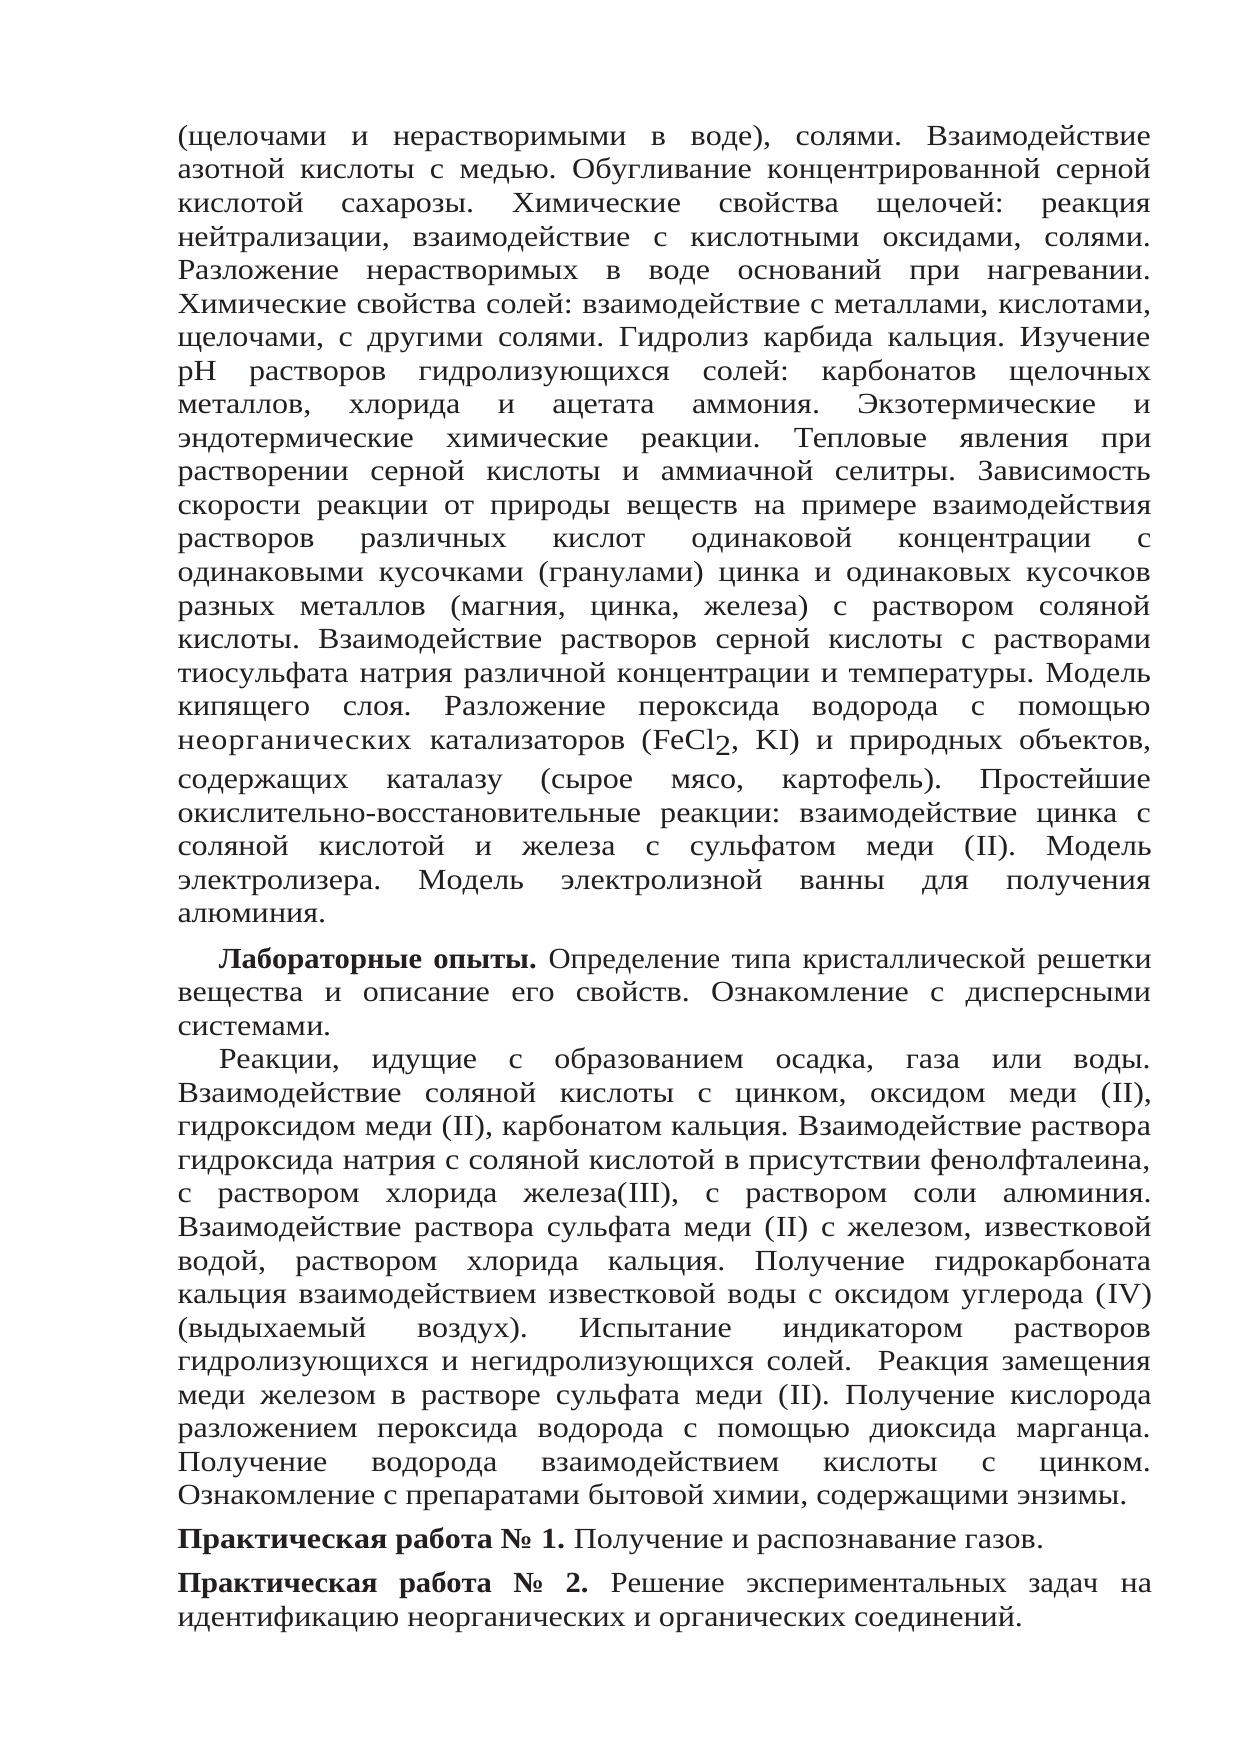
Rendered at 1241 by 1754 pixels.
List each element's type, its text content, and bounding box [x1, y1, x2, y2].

text Практическая работа № 1. Получение и распознавание газов. [177, 1521, 1152, 1555]
text Практическая работа № 2. Решение экспериментальных задач на идентификацию неорганических и органических соединений. [177, 1565, 1152, 1632]
text Лабораторные опыты. Определение типа кристаллической решетки вещества и описание его свойств. Ознакомление с дисперсными системами. [177, 941, 1152, 1041]
text Реакции, идущие с образованием осадка, газа или воды. Взаимодействие соляной кислоты с цинком, оксидом меди (II), гидроксидом меди (II), карбонатом кальция. Взаимодействие раствора гидроксида натрия с соляной кислотой в присутствии фенолфталеина, с раствором хлорида железа(III), с раствором соли алюминия. Взаимодействие раствора сульфата меди (II) с железом, известковой водой, раствором хлорида кальция. Получение гидрокарбоната кальция взаимодействием известковой воды с оксидом углерода (IV) (выдыхаемый воздух). Испытание индикатором растворов гидролизующихся и негидролизующихся солей. Реакция замещения меди железом в растворе сульфата меди (II). Получение кислорода разложением пероксида водорода с помощью диоксида марганца. Получение водорода взаимодействием кислоты с цинком. Ознакомление с препаратами бытовой химии, содержащими энзимы. [177, 1041, 1152, 1511]
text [177, 118, 1152, 929]
